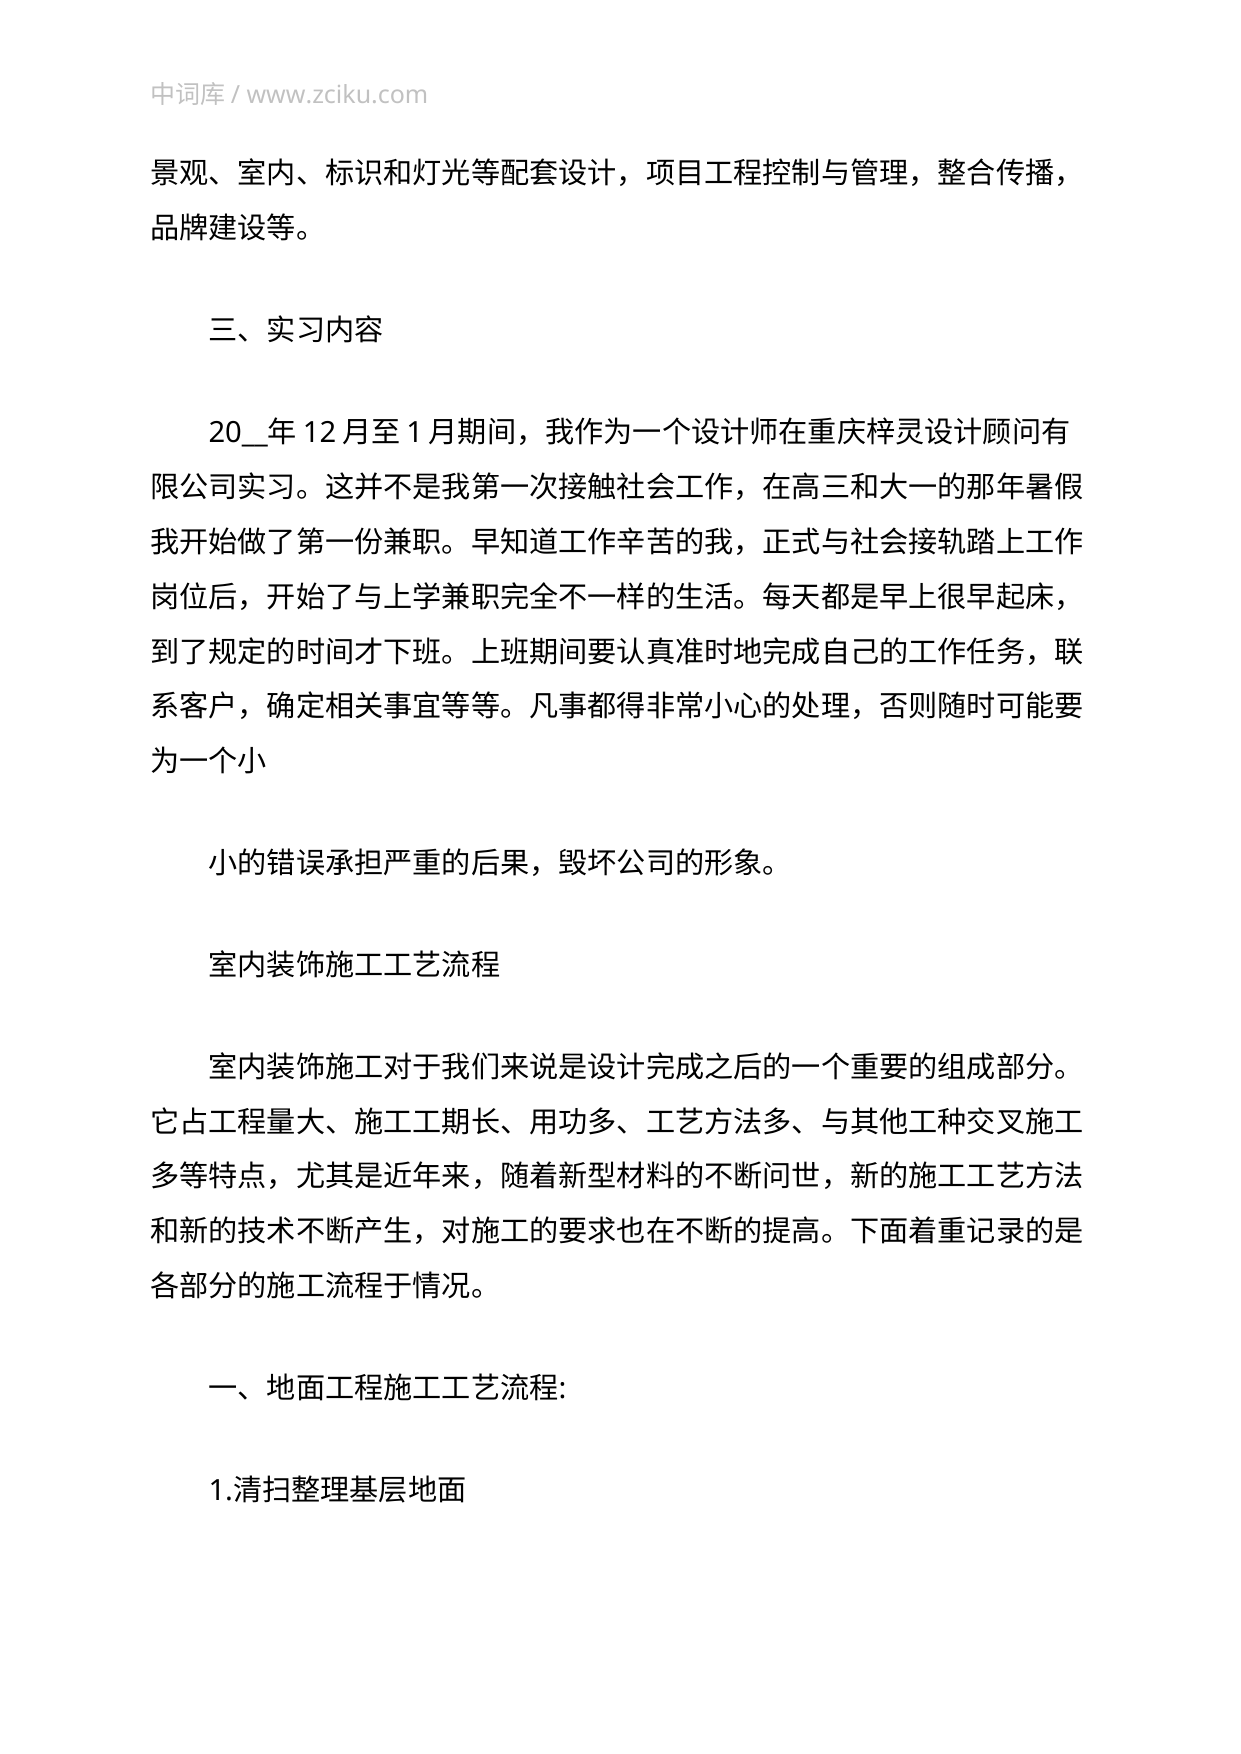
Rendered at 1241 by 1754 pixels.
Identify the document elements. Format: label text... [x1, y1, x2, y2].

text 三、实习内容 [150, 307, 1090, 349]
text 小的错误承担严重的后果，毁坏公司的形象。 [150, 840, 1090, 882]
text 室内装饰施工对于我们来说是设计完成之后的一个重要的组成部分。它占工程量大、施工工期长、用功多、工艺方法多、与其他工种交叉施工多等特点，尤其是近年来，随着新型材料的不断问世，新的施工工艺方法和新的技术不断产生，对施工的要求也在不断的提高。下面着重记录的是各部分的施工流程于情况。 [150, 1043, 1090, 1305]
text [150, 150, 1090, 247]
text 室内装饰施工工艺流程 [150, 941, 1090, 984]
text 20__年12月至1月期间，我作为一个设计师在重庆梓灵设计顾问有限公司实习。这并不是我第一次接触社会工作，在高三和大一的那年暑假我开始做了第一份兼职。早知道工作辛苦的我，正式与社会接轨踏上工作岗位后，开始了与上学兼职完全不一样的生活。每天都是早上很早起床，到了规定的时间才下班。上班期间要认真准时地完成自己的工作任务，联系客户，确定相关事宜等等。凡事都得非常小心的处理，否则随时可能要为一个小 [150, 408, 1090, 780]
text 一、地面工程施工工艺流程: [150, 1364, 1090, 1407]
text 1.清扫整理基层地面 [150, 1467, 1090, 1509]
